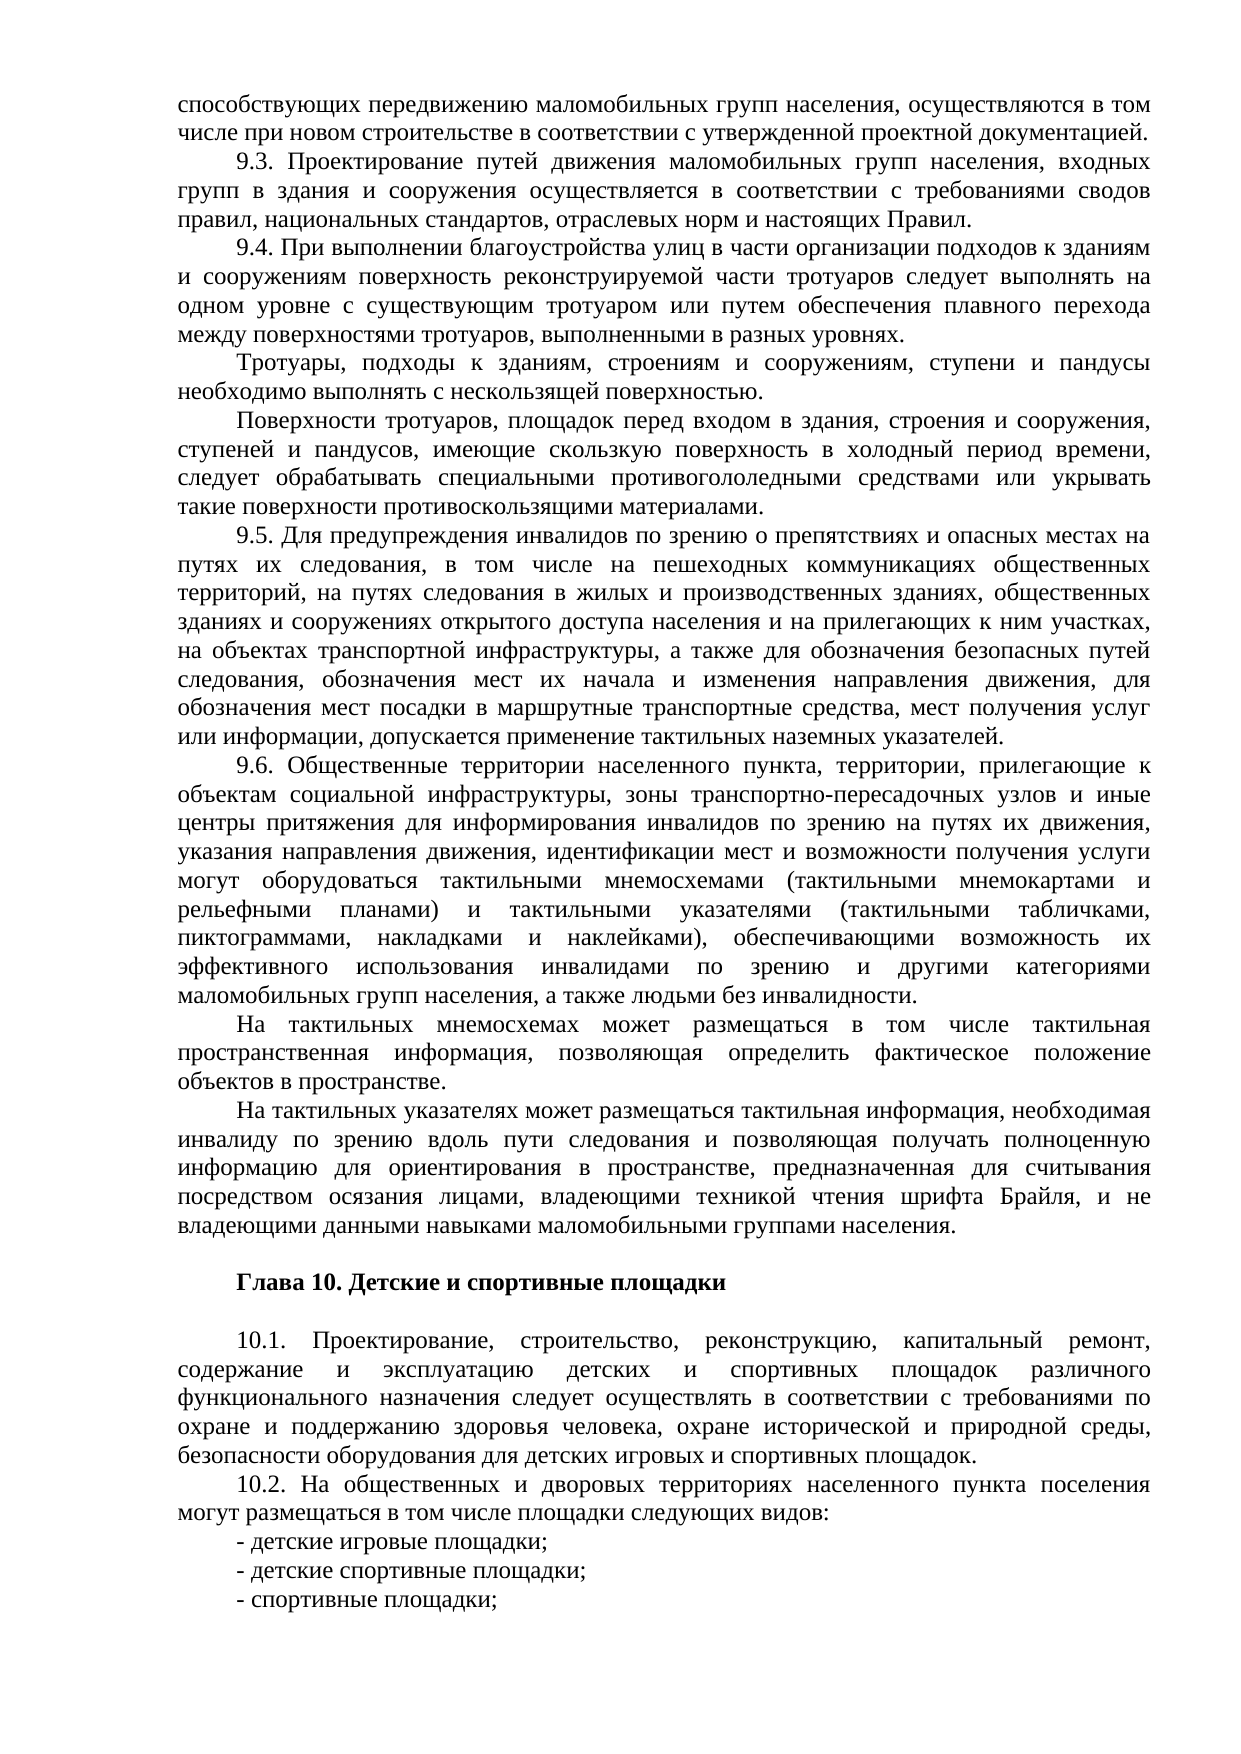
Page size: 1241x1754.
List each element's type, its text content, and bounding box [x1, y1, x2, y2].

text Поверхности тротуаров, площадок перед входом в здания, строения и сооружения, ступеней и пандусов, имеющие скользкую поверхность в холодный период времени, следует обрабатывать специальными противогололедными средствами или укрывать такие поверхности противоскользящими материалами. [177, 405, 1152, 520]
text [177, 89, 1152, 146]
text 10.1. Проектирование, строительство, реконструкцию, капитальный ремонт, содержание и эксплуатацию детских и спортивных площадок различного функционального назначения следует осуществлять в соответствии с требованиями по охране и поддержанию здоровья человека, охране исторической и природной среды, безопасности оборудования для детских игровых и спортивных площадок. [177, 1325, 1152, 1469]
text - детские спортивные площадки; [177, 1555, 1152, 1584]
text - детские игровые площадки; [177, 1526, 1152, 1555]
text Тротуары, подходы к зданиям, строениям и сооружениям, ступени и пандусы необходимо выполнять с нескользящей поверхностью. [177, 347, 1152, 405]
text На тактильных указателях может размещаться тактильная информация, необходимая инвалиду по зрению вдоль пути следования и позволяющая получать полноценную информацию для ориентирования в пространстве, предназначенная для считывания посредством осязания лицами, владеющими техникой чтения шрифта Брайля, и не владеющими данными навыками маломобильными группами населения. [177, 1095, 1152, 1239]
text 10.2. На общественных и дворовых территориях населенного пункта поселения могут размещаться в том числе площадки следующих видов: [177, 1469, 1152, 1526]
text Глава 10. Детские и спортивные площадки [177, 1267, 1152, 1296]
text На тактильных мнемосхемах может размещаться в том числе тактильная пространственная информация, позволяющая определить фактическое положение объектов в пространстве. [177, 1009, 1152, 1095]
text 9.3. Проектирование путей движения маломобильных групп населения, входных групп в здания и сооружения осуществляется в соответствии с требованиями сводов правил, национальных стандартов, отраслевых норм и настоящих Правил. [177, 146, 1152, 232]
text - спортивные площадки; [177, 1584, 1152, 1612]
text 9.4. При выполнении благоустройства улиц в части организации подходов к зданиям и сооружениям поверхность реконструируемой части тротуаров следует выполнять на одном уровне с существующим тротуаром или путем обеспечения плавного перехода между поверхностями тротуаров, выполненными в разных уровнях. [177, 232, 1152, 347]
text 9.6. Общественные территории населенного пункта, территории, прилегающие к объектам социальной инфраструктуры, зоны транспортно-пересадочных узлов и иные центры притяжения для информирования инвалидов по зрению на путях их движения, указания направления движения, идентификации мест и возможности получения услуги могут оборудоваться тактильными мнемосхемами (тактильными мнемокартами и рельефными планами) и тактильными указателями (тактильными табличками, пиктограммами, накладками и наклейками), обеспечивающими возможность их эффективного использования инвалидами по зрению и другими категориями маломобильных групп населения, а также людьми без инвалидности. [177, 750, 1152, 1009]
text 9.5. Для предупреждения инвалидов по зрению о препятствиях и опасных местах на путях их следования, в том числе на пешеходных коммуникациях общественных территорий, на путях следования в жилых и производственных зданиях, общественных зданиях и сооружениях открытого доступа населения и на прилегающих к ним участках, на объектах транспортной инфраструктуры, а также для обозначения безопасных путей следования, обозначения мест их начала и изменения направления движения, для обозначения мест посадки в маршрутные транспортные средства, мест получения услуг или информации, допускается применение тактильных наземных указателей. [177, 520, 1152, 750]
